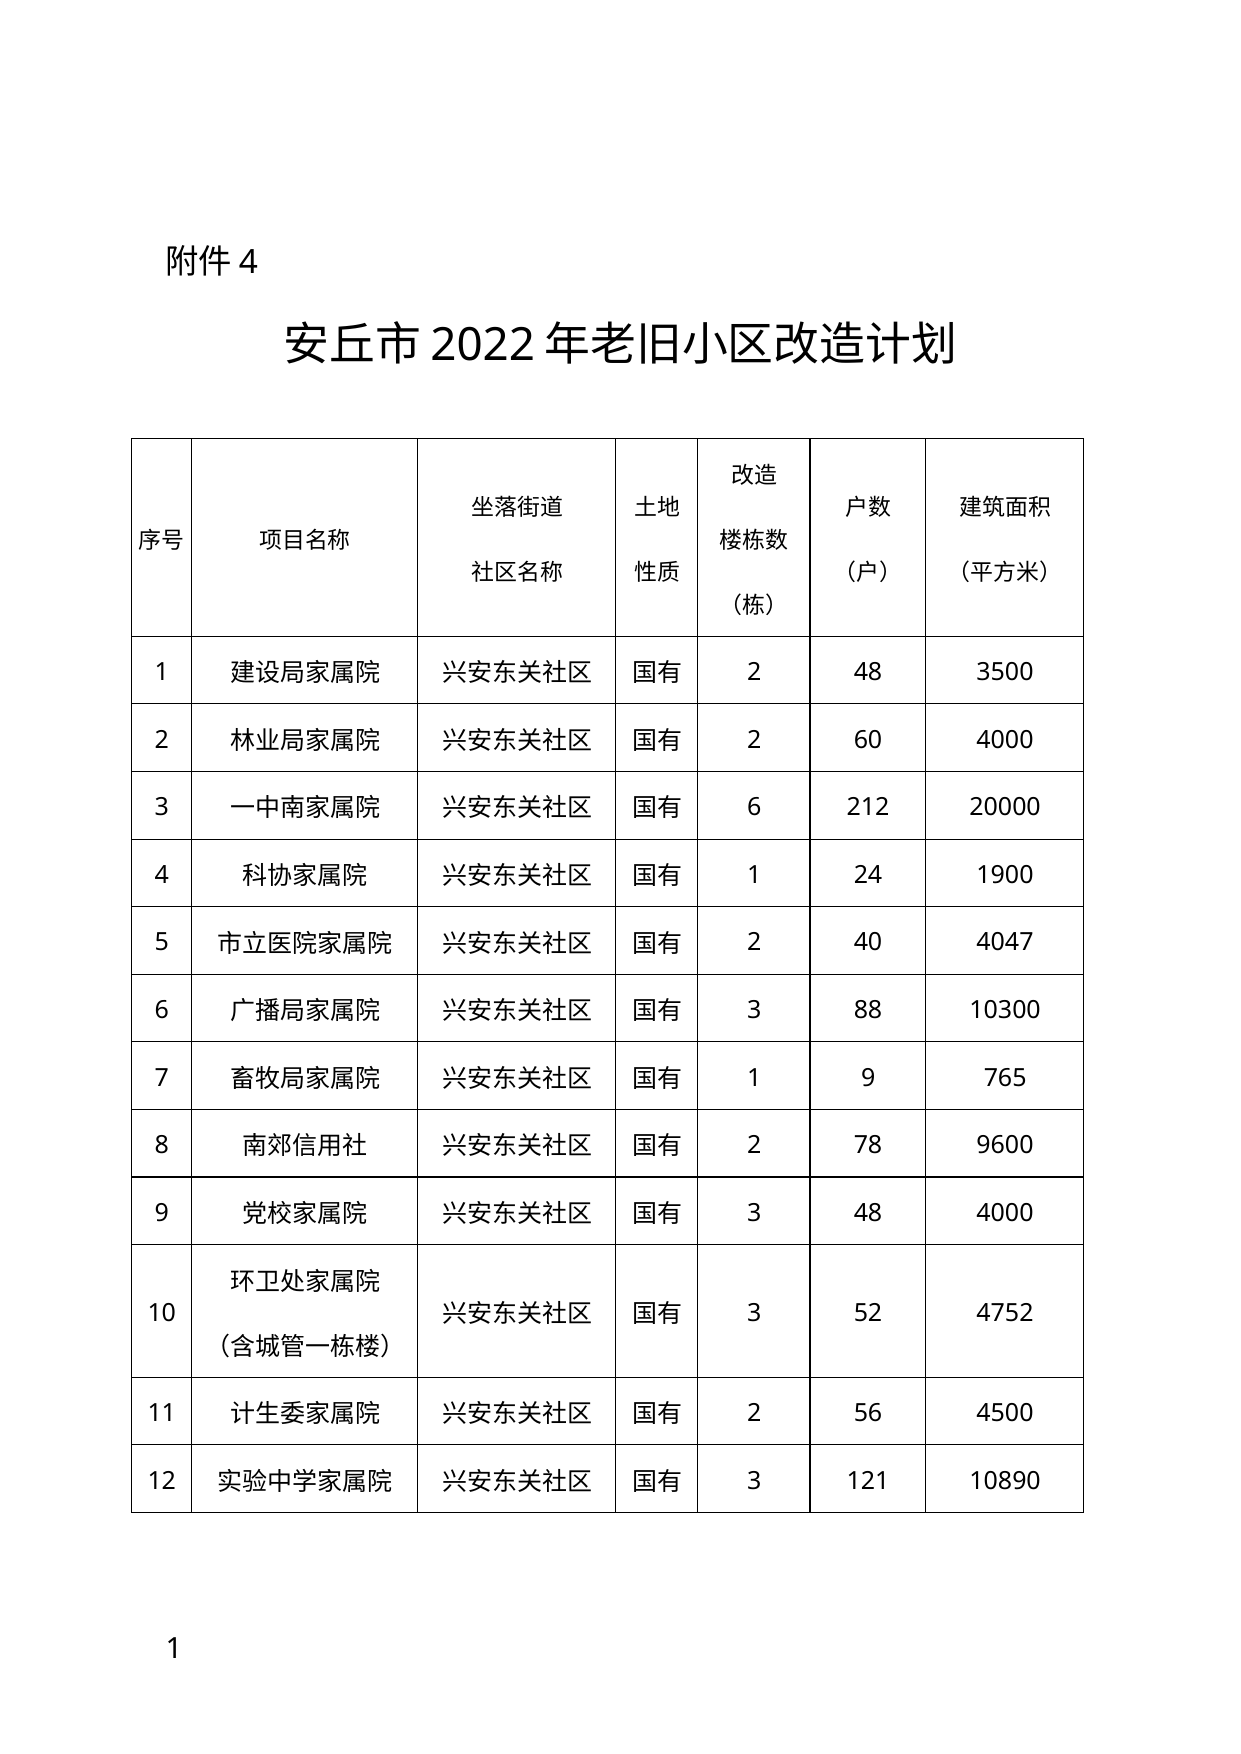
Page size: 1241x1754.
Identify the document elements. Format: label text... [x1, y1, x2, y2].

table_cell 10300 [926, 975, 1083, 1041]
table_cell 6 [698, 772, 809, 838]
table_cell 60 [811, 704, 925, 771]
table_cell 兴安东关社区 [418, 975, 615, 1041]
table_cell 3 [698, 1445, 809, 1512]
table_cell 国有 [616, 1178, 697, 1244]
table_cell 6 [132, 975, 191, 1041]
table_cell 10890 [926, 1445, 1083, 1512]
table_cell 4047 [926, 907, 1083, 974]
table_cell 计生委家属院 [192, 1378, 417, 1444]
table_cell 兴安东关社区 [418, 1110, 615, 1176]
table_cell 国有 [616, 1378, 697, 1444]
table_cell 国有 [616, 840, 697, 906]
table_cell 国有 [616, 907, 697, 974]
table_cell 3 [698, 1245, 809, 1377]
table_header 土地 性质 [616, 439, 697, 636]
table_header 改造 楼栋数 （栋） [698, 439, 809, 636]
table_cell 兴安东关社区 [418, 637, 615, 703]
table_cell 1900 [926, 840, 1083, 906]
table_cell 畜牧局家属院 [192, 1042, 417, 1109]
table_cell 兴安东关社区 [418, 840, 615, 906]
table_header 项目名称 [192, 439, 417, 636]
subtitle 安丘市2022年老旧小区改造计划 [165, 292, 1075, 389]
table_cell 3 [698, 975, 809, 1041]
table_cell 48 [811, 1178, 925, 1244]
table_cell 9 [811, 1042, 925, 1109]
table_cell 国有 [616, 1042, 697, 1109]
table_cell 40 [811, 907, 925, 974]
table_cell 建设局家属院 [192, 637, 417, 703]
table_cell 3 [698, 1178, 809, 1244]
table_cell 市立医院家属院 [192, 907, 417, 974]
table_cell 8 [132, 1110, 191, 1176]
table_cell 国有 [616, 1110, 697, 1176]
table_cell 4000 [926, 704, 1083, 771]
table_cell 党校家属院 [192, 1178, 417, 1244]
table_header 建筑面积 （平方米） [926, 439, 1083, 636]
table_cell 兴安东关社区 [418, 1042, 615, 1109]
table_cell 9 [132, 1178, 191, 1244]
table_cell 国有 [616, 704, 697, 771]
table_cell 2 [698, 907, 809, 974]
table_cell 2 [698, 1378, 809, 1444]
table_cell 4 [132, 840, 191, 906]
table_cell 765 [926, 1042, 1083, 1109]
table_cell 7 [132, 1042, 191, 1109]
table_cell 实验中学家属院 [192, 1445, 417, 1512]
table_cell 4752 [926, 1245, 1083, 1377]
table_cell 国有 [616, 975, 697, 1041]
table_cell 环卫处家属院 （含城管一栋楼） [192, 1245, 417, 1377]
table_cell 一中南家属院 [192, 772, 417, 838]
table_cell 4000 [926, 1178, 1083, 1244]
table_cell 20000 [926, 772, 1083, 838]
table_cell 科协家属院 [192, 840, 417, 906]
table_cell 56 [811, 1378, 925, 1444]
table_cell 12 [132, 1445, 191, 1512]
table_cell 林业局家属院 [192, 704, 417, 771]
table_cell 88 [811, 975, 925, 1041]
table_cell 兴安东关社区 [418, 704, 615, 771]
table_cell 1 [698, 840, 809, 906]
table_cell 3 [132, 772, 191, 838]
table_cell 10 [132, 1245, 191, 1377]
table_cell 24 [811, 840, 925, 906]
table_cell 2 [132, 704, 191, 771]
table_cell 南郊信用社 [192, 1110, 417, 1176]
table_cell 广播局家属院 [192, 975, 417, 1041]
table_cell 国有 [616, 772, 697, 838]
table_cell 5 [132, 907, 191, 974]
list 附件4 [165, 227, 1075, 292]
table_cell 2 [698, 1110, 809, 1176]
table_cell 兴安东关社区 [418, 1245, 615, 1377]
table_cell 9600 [926, 1110, 1083, 1176]
table_cell 52 [811, 1245, 925, 1377]
table_header 坐落街道 社区名称 [418, 439, 615, 636]
table_cell 国有 [616, 637, 697, 703]
table_header 户数 （户） [811, 439, 925, 636]
table_cell 兴安东关社区 [418, 1178, 615, 1244]
table_cell 2 [698, 637, 809, 703]
table_header 序号 [132, 439, 191, 636]
table_cell 国有 [616, 1245, 697, 1377]
table_cell 2 [698, 704, 809, 771]
table_cell 1 [698, 1042, 809, 1109]
table_cell 兴安东关社区 [418, 1378, 615, 1444]
table_cell 11 [132, 1378, 191, 1444]
table_cell 121 [811, 1445, 925, 1512]
table_cell 1 [132, 637, 191, 703]
table_cell 兴安东关社区 [418, 907, 615, 974]
table_cell 48 [811, 637, 925, 703]
table_cell 78 [811, 1110, 925, 1176]
table_cell 3500 [926, 637, 1083, 703]
table_cell 4500 [926, 1378, 1083, 1444]
table_cell 212 [811, 772, 925, 838]
table_cell 国有 [616, 1445, 697, 1512]
table_cell 兴安东关社区 [418, 1445, 615, 1512]
table_cell 兴安东关社区 [418, 772, 615, 838]
